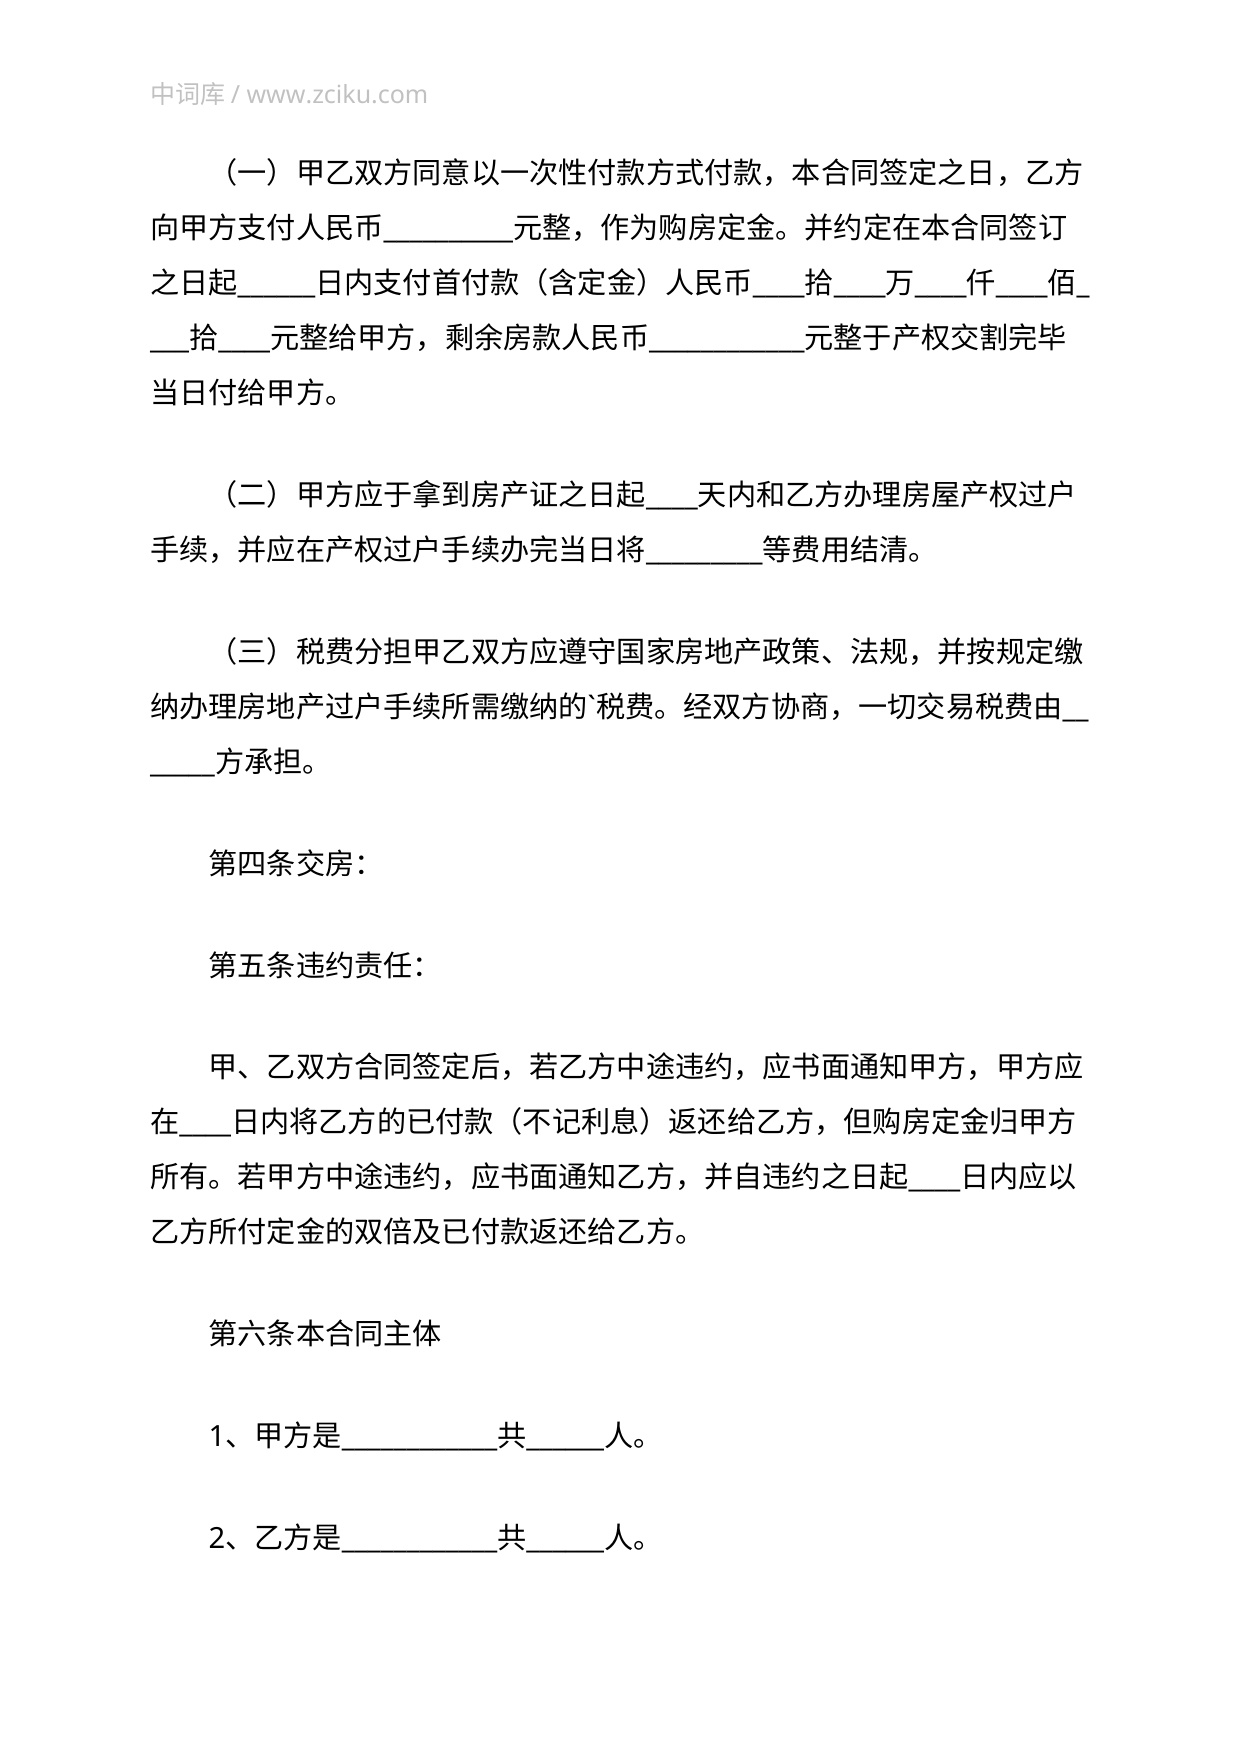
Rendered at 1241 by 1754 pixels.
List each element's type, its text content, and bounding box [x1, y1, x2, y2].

text （三）税费分担甲乙双方应遵守国家房地产政策、法规，并按规定缴纳办理房地产过户手续所需缴纳的`税费。经双方协商，一切交易税费由_______方承担。 [150, 629, 1090, 781]
text （一）甲乙双方同意以一次性付款方式付款，本合同签定之日，乙方向甲方支付人民币__________元整，作为购房定金。并约定在本合同签订之日起______日内支付首付款（含定金）人民币____拾____万____仟____佰____拾____元整给甲方，剩余房款人民币____________元整于产权交割完毕当日付给甲方。 [150, 150, 1090, 412]
text （二）甲方应于拿到房产证之日起____天内和乙方办理房屋产权过户手续，并应在产权过户手续办完当日将_________等费用结清。 [150, 472, 1090, 569]
text 1、甲方是____________共______人。 [150, 1412, 1090, 1455]
text 第四条交房： [150, 841, 1090, 883]
text 第六条本合同主体 [150, 1311, 1090, 1353]
text 甲、乙双方合同签定后，若乙方中途违约，应书面通知甲方，甲方应在____日内将乙方的已付款（不记利息）返还给乙方，但购房定金归甲方所有。若甲方中途违约，应书面通知乙方，并自违约之日起____日内应以乙方所付定金的双倍及已付款返还给乙方。 [150, 1044, 1090, 1251]
text 第五条违约责任： [150, 942, 1090, 984]
text 2、乙方是____________共______人。 [150, 1514, 1090, 1557]
